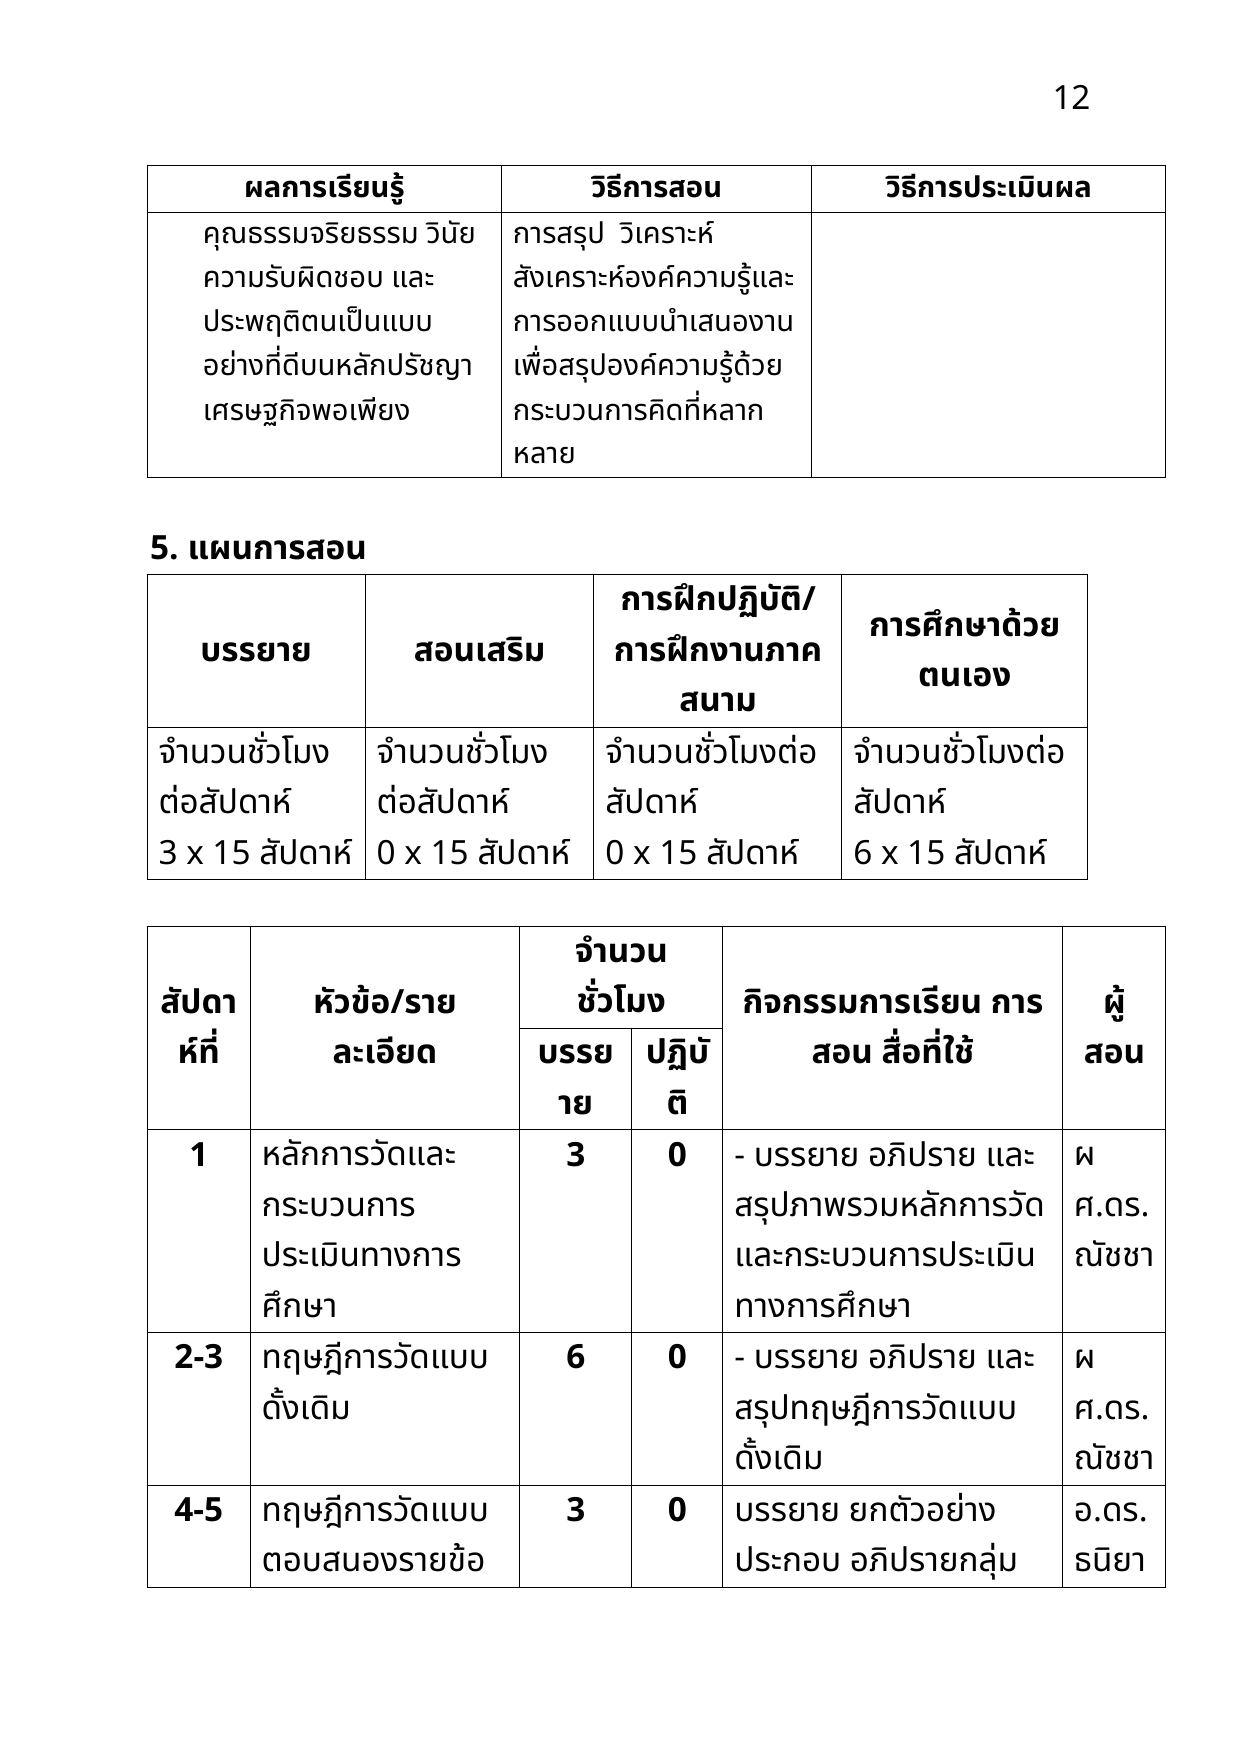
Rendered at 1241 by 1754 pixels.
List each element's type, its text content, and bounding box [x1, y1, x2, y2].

table_header การศึกษาด้วยตนเอง [842, 575, 1087, 727]
table_header การฝึกปฏิบัติ/การฝึกงานภาคสนาม [594, 575, 841, 727]
table_cell 0 [632, 1333, 722, 1485]
table_cell ทฤษฎีการวัดแบบตอบสนองรายข้อ [251, 1486, 519, 1587]
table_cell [191, 213, 501, 477]
table_cell ปฏิบัติ [632, 1029, 722, 1129]
table_cell 2-3 [148, 1333, 250, 1485]
table_cell จำนวนชั่วโมงต่อสัปดาห์ 0 x 15 สัปดาห์ [594, 728, 841, 879]
table_cell 3 [520, 1486, 631, 1587]
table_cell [723, 1486, 1062, 1587]
table_cell ผศ.ดร.ณัชชา [1063, 1130, 1165, 1332]
table_cell 6 [520, 1333, 631, 1485]
table_header วิธีการประเมินผล [812, 166, 1165, 212]
table_header ผลการเรียนรู้ [148, 166, 501, 212]
table_header กิจกรรมการเรียน การสอน สื่อที่ใช้ [723, 927, 1062, 1129]
table_cell 3 [520, 1130, 631, 1332]
table_cell 0 [632, 1486, 722, 1587]
table_header สอนเสริม [366, 575, 593, 727]
table_cell - บรรยาย อภิปราย และ สรุปภาพรวมหลักการวัดและกระบวนการประเมินทางการศึกษา [723, 1130, 1062, 1332]
table_cell อ.ดร. ธนิยา [1063, 1486, 1165, 1587]
table_cell 1 [148, 1130, 250, 1332]
table_header จำนวนชั่วโมง [520, 927, 722, 1027]
table_cell จำนวนชั่วโมงต่อสัปดาห์ 0 x 15 สัปดาห์ [366, 728, 593, 879]
table_cell - บรรยาย อภิปราย และ สรุปทฤษฎีการวัดแบบดั้งเดิม [723, 1333, 1062, 1485]
table_cell ผศ.ดร.ณัชชา [1063, 1333, 1165, 1485]
table_cell 0 [632, 1130, 722, 1332]
table_cell [148, 213, 191, 477]
subtitle 5. แผนการสอน [150, 523, 1090, 574]
table_cell ทฤษฎีการวัดแบบดั้งเดิม [251, 1333, 519, 1485]
table_header หัวข้อ/รายละเอียด [251, 927, 519, 1129]
table_cell 4-5 [148, 1486, 250, 1587]
table_header บรรยาย [148, 575, 365, 727]
table_header ผู้สอน [1063, 927, 1165, 1129]
table_cell จำนวนชั่วโมงต่อสัปดาห์ 6 x 15 สัปดาห์ [842, 728, 1087, 879]
table_cell จำนวนชั่วโมงต่อสัปดาห์ 3 x 15 สัปดาห์ [148, 728, 365, 879]
table_header สัปดาห์ที่ [148, 927, 250, 1129]
table_cell หลักการวัดและกระบวนการประเมินทางการศึกษา [251, 1130, 519, 1332]
table_header วิธีการสอน [502, 166, 811, 212]
table_cell บรรยาย [520, 1029, 631, 1129]
